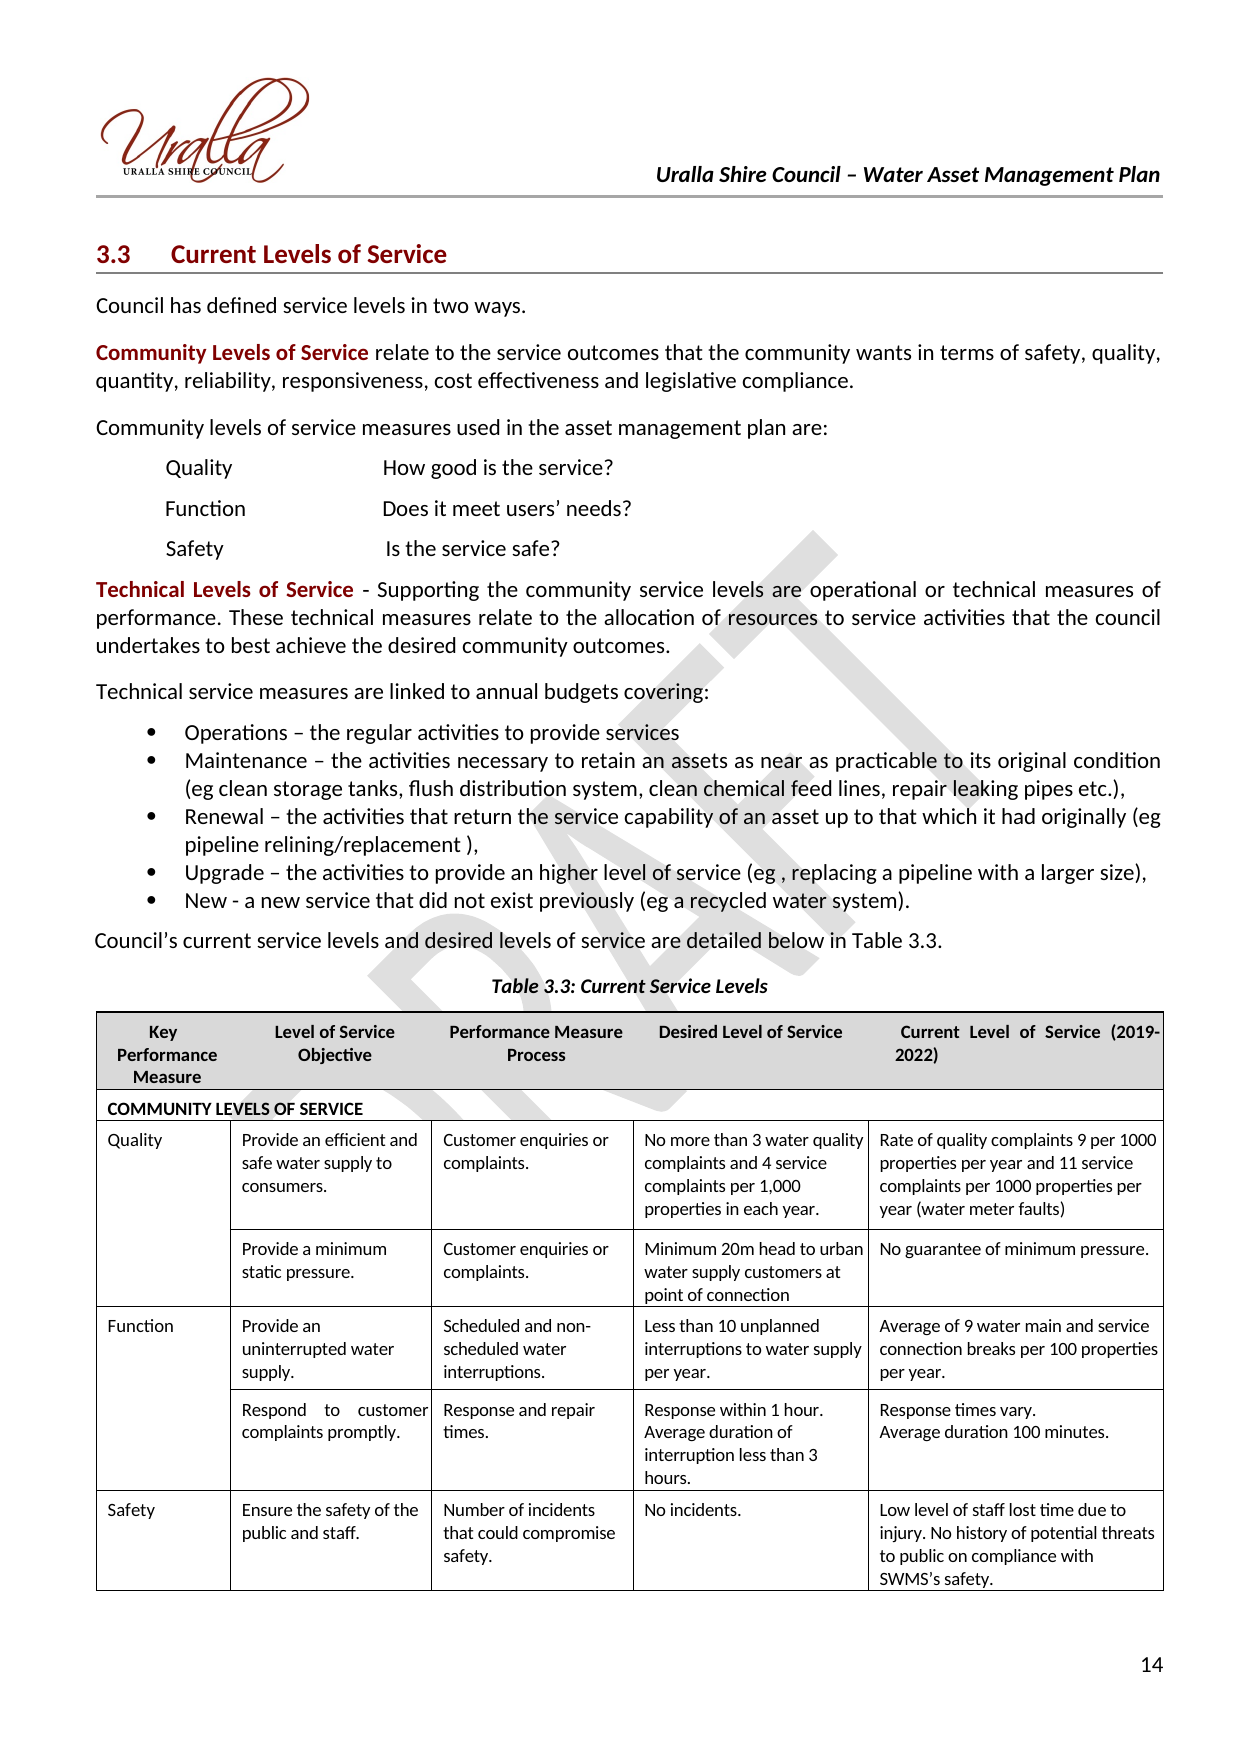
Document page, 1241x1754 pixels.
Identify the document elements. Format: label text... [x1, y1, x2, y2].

table_header Key Performance Measure [97, 1013, 230, 1089]
table_header Desired Level of Service [633, 1013, 868, 1089]
table_cell Provide a minimum static pressure. [231, 1230, 431, 1306]
table_cell No incidents. [634, 1491, 868, 1590]
table_cell Number of incidents that could compromise safety. [432, 1491, 633, 1590]
table_cell [432, 1090, 868, 1120]
table_cell Minimum 20m head to urban water supply customers at point of connection [634, 1230, 868, 1306]
text Function Does it meet users’ needs? [147, 494, 1163, 522]
table_cell Provide an efficient and safe water supply to consumers. [231, 1121, 431, 1229]
table_cell Scheduled and non-scheduled water interruptions. [432, 1307, 633, 1389]
text Council’s current service levels and desired levels of service are detailed below in Table 3.3. [94, 927, 1163, 955]
table_cell Safety [97, 1491, 230, 1590]
table_cell Quality [97, 1121, 230, 1306]
list Operations – the regular activities to provide services [147, 718, 1163, 746]
text Council has defined service levels in two ways. [95, 291, 1163, 319]
table_cell Ensure the safety of the public and staff. [231, 1491, 431, 1590]
table_header Performance Measure Process [432, 1013, 633, 1089]
picture [100, 77, 310, 183]
table_cell Rate of quality complaints 9 per 1000 properties per year and 11 service complaints per 1000 properties per year (water meter faults) [869, 1121, 1163, 1229]
subtitle Table 3.3: Current Service Levels [96, 973, 1163, 999]
text Technical Levels of Service ‐ Supporting the community service levels are operational or technical measures of performance. These technical measures relate to the allocation of resources to service activities that the council undertakes to best achieve the desired community outcomes. [95, 575, 1163, 659]
table_cell Respond to customer complaints promptly. [231, 1390, 431, 1489]
table_cell No guarantee of minimum pressure. [869, 1230, 1163, 1306]
table_cell Less than 10 unplanned interruptions to water supply per year. [634, 1307, 868, 1389]
table_header Level of Service Objective [230, 1013, 432, 1089]
list Renewal – the activities that return the service capability of an asset up to that which it had originally (eg pipeline relining/replacement ), [147, 802, 1163, 858]
subtitle 3.3 Current Levels of Service [96, 237, 1163, 272]
table_cell Response times vary. Average duration 100 minutes. [869, 1390, 1163, 1489]
table_cell No more than 3 water quality complaints and 4 service complaints per 1,000 properties in each year. [634, 1121, 868, 1229]
table_header Current Level of Service (2019-2022) [868, 1013, 1163, 1089]
list New - a new service that did not exist previously (eg a recycled water system). [147, 886, 1163, 914]
table_cell Response and repair times. [432, 1390, 633, 1489]
table_cell COMMUNITY LEVELS OF SERVICE [97, 1090, 432, 1120]
table_cell Low level of staff lost time due to injury. No history of potential threats to public on compliance with SWMS’s safety. [869, 1491, 1163, 1590]
text Quality How good is the service? [147, 453, 1163, 481]
table_cell Response within 1 hour. Average duration of interruption less than 3 hours. [634, 1390, 868, 1489]
text Technical service measures are linked to annual budgets covering: [95, 677, 1163, 706]
text Community Levels of Service relate to the service outcomes that the community wants in terms of safety, quality, quantity, reliability, responsiveness, cost effectiveness and legislative compliance. [95, 338, 1163, 394]
text Safety Is the service safe? [147, 534, 1163, 562]
table_cell Average of 9 water main and service connection breaks per 100 properties per year. [869, 1307, 1163, 1389]
table_cell Provide an uninterrupted water supply. [231, 1307, 431, 1389]
list Upgrade – the activities to provide an higher level of service (eg , replacing a pipeline with a larger size), [147, 858, 1163, 886]
table_cell [868, 1090, 1163, 1120]
table_cell Function [97, 1307, 230, 1489]
table_cell Customer enquiries or complaints. [432, 1121, 633, 1229]
table_cell Customer enquiries or complaints. [432, 1230, 633, 1306]
list Maintenance – the activities necessary to retain an assets as near as practicable to its original condition (eg clean storage tanks, flush distribution system, clean chemical feed lines, repair leaking pipes etc.), [147, 746, 1163, 802]
text Community levels of service measures used in the asset management plan are: [95, 413, 1163, 441]
